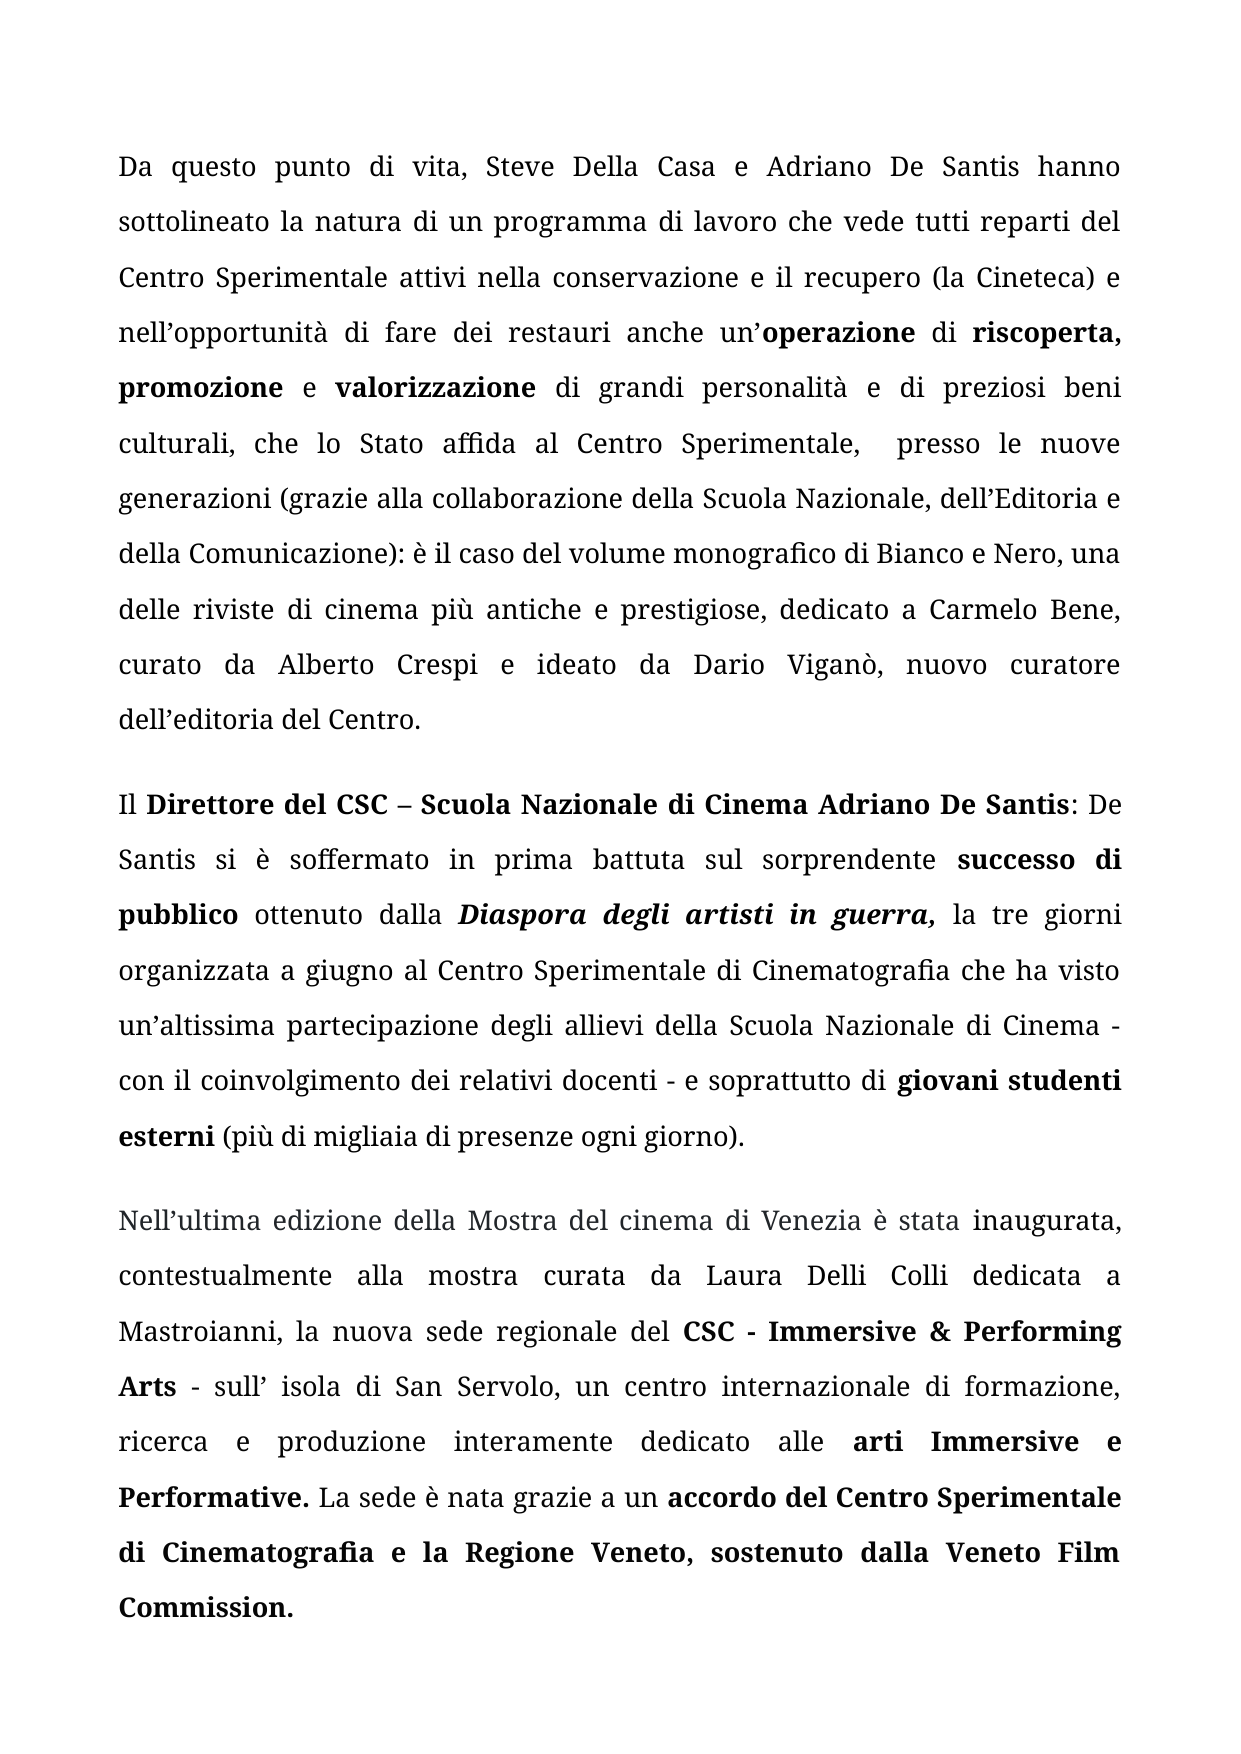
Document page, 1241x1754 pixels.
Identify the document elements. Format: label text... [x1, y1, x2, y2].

text Nell’ultima edizione della Mostra del cinema di Venezia è stata inaugurata, contestualmente alla mostra curata da Laura Delli Colli dedicata a Mastroianni, la nuova sede regionale del CSC - Immersive & Performing Arts - sull’ isola di San Servolo, un centro internazionale di formazione, ricerca e produzione interamente dedicato alle arti Immersive e Performative. La sede è nata grazie a un accordo del Centro Sperimentale di Cinematografia e la Regione Veneto, sostenuto dalla Veneto Film Commission. [118, 1238, 1122, 1626]
text Da questo punto di vita, Steve Della Casa e Adriano De Santis hanno sottolineato la natura di un programma di lavoro che vede tutti reparti del Centro Sperimentale attivi nella conservazione e il recupero (la Cineteca) e nell’opportunità di fare dei restauri anche un’operazione di riscoperta, promozione e valorizzazione di grandi personalità e di preziosi beni culturali, che lo Stato affida al Centro Sperimentale, presso le nuove generazioni (grazie alla collaborazione della Scuola Nazionale, dell’Editoria e della Comunicazione): è il caso del volume monografico di Bianco e Nero, una delle riviste di cinema più antiche e prestigiose, dedicato a Carmelo Bene, curato da Alberto Crespi e ideato da Dario Viganò, nuovo curatore dell’editoria del Centro. [118, 148, 1122, 738]
text Il Direttore del CSC – Scuola Nazionale di Cinema Adriano De Santis: De Santis si è soffermato in prima battuta sul sorprendente successo di pubblico ottenuto dalla Diaspora degli artisti in guerra, la tre giorni organizzata a giugno al Centro Sperimentale di Cinematografia che ha visto un’altissima partecipazione degli allievi della Scuola Nazionale di Cinema - con il coinvolgimento dei relativi docenti - e soprattutto di giovani studenti esterni (più di migliaia di presenze ogni giorno). [118, 785, 1122, 1154]
